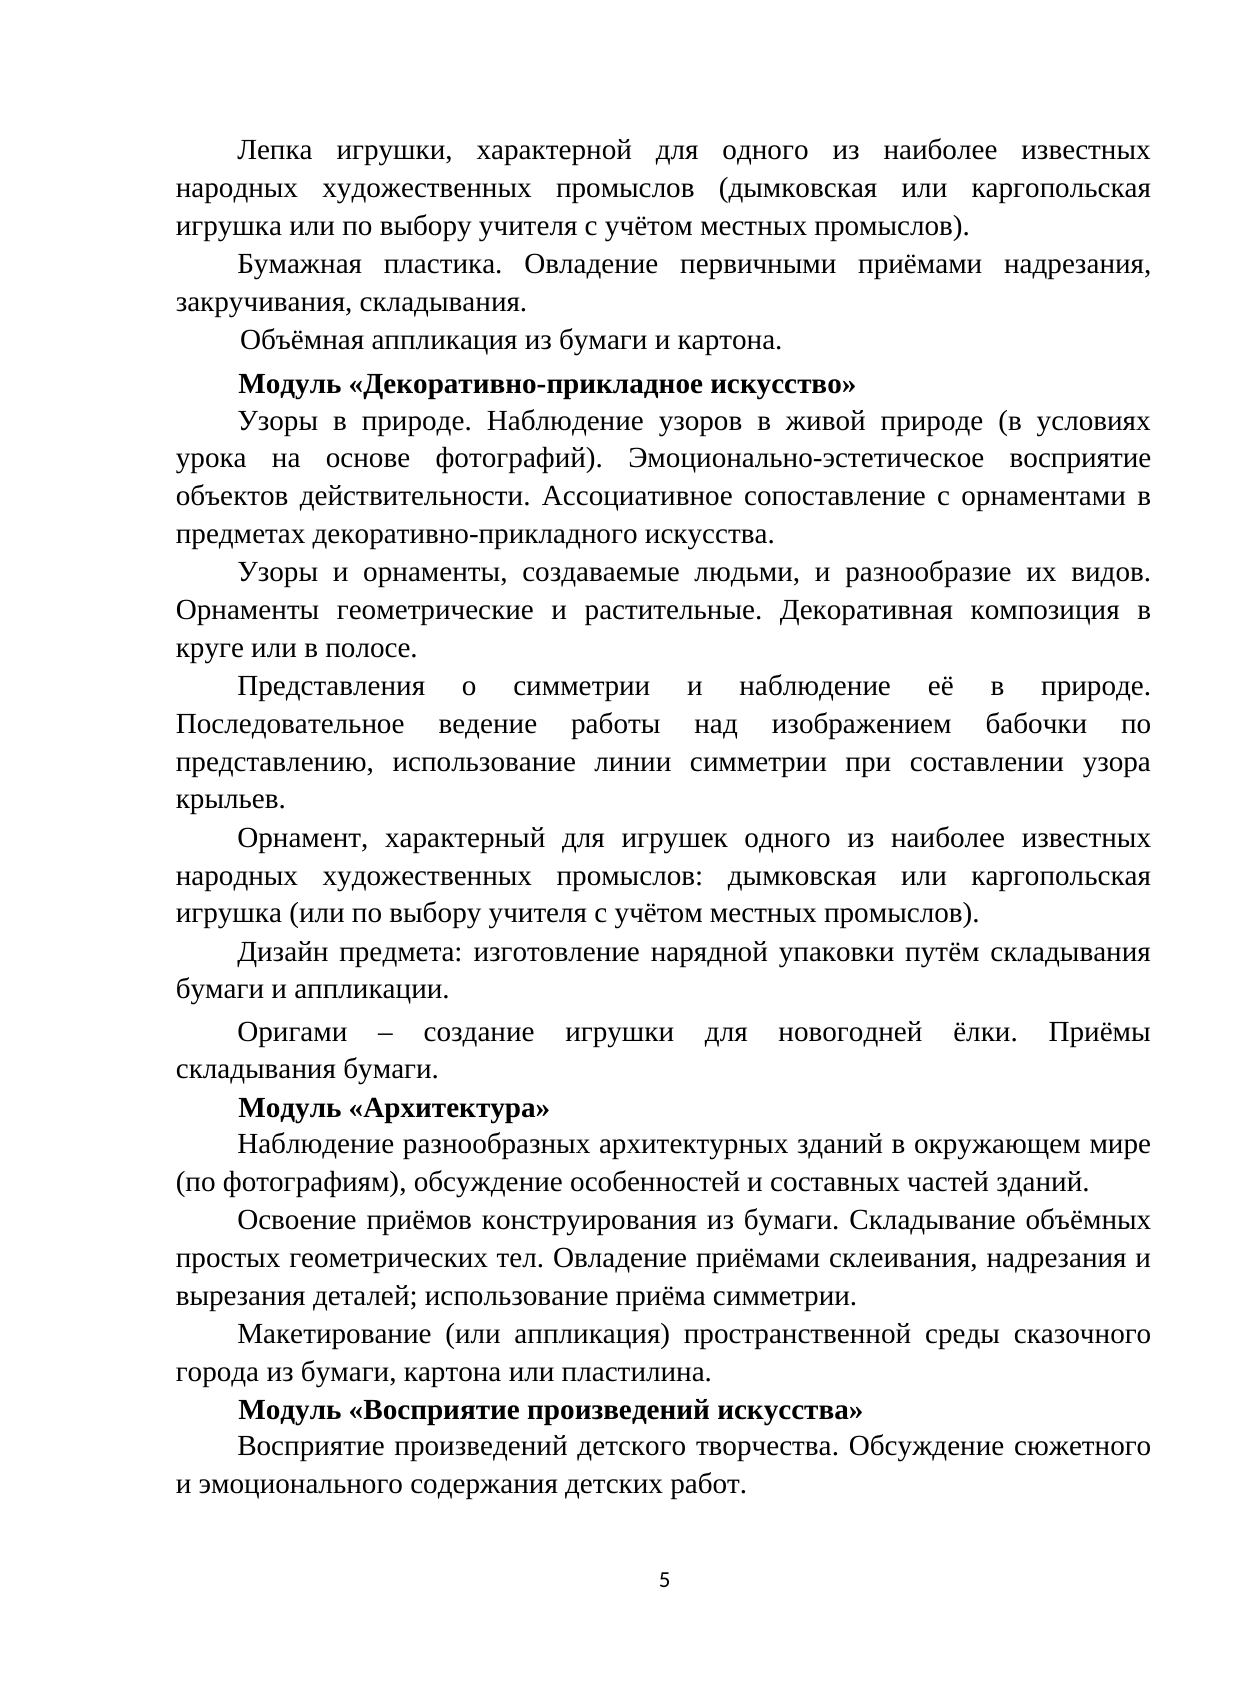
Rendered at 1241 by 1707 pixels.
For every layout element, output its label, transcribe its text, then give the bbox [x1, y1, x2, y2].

text Узоры в природе. Наблюдение узоров в живой природе (в условиях урока на основе фотографий). Эмоционально-эстетическое восприятие объектов действительности. Ассоциативное сопоставление с орнаментами в предметах декоративно-прикладного искусства. [176, 403, 1152, 549]
subtitle Модуль «Архитектура» [238, 1090, 1151, 1123]
text Оригами – создание игрушки для новогодней ёлки. Приёмы складывания бумаги. [176, 1014, 1152, 1085]
subtitle Модуль «Декоративно-прикладное искусство» [238, 366, 1151, 400]
text Дизайн предмета: изготовление нарядной упаковки путём складывания бумаги и аппликации. [176, 934, 1152, 1005]
text Лепка игрушки, характерной для одного из наиболее известных народных художественных промыслов (дымковская или каргопольская игрушка или по выбору учителя с учётом местных промыслов). [176, 132, 1152, 241]
text Бумажная пластика. Овладение первичными приёмами надрезания, закручивания, складывания. [176, 246, 1152, 317]
text Восприятие произведений детского творчества. Обсуждение сюжетного и эмоционального содержания детских работ. [176, 1428, 1152, 1500]
text Наблюдение разнообразных архитектурных зданий в окружающем мире (по фотографиям), обсуждение особенностей и составных частей зданий. [176, 1126, 1152, 1197]
text Представления о симметрии и наблюдение её в природе. Последовательное ведение работы над изображением бабочки по представлению, использование линии симметрии при составлении узора крыльев. [176, 668, 1152, 815]
subtitle Модуль «Восприятие произведений искусства» [238, 1392, 1151, 1426]
text Освоение приёмов конструирования из бумаги. Складывание объёмных простых геометрических тел. Овладение приёмами склеивания, надрезания и вырезания деталей; использование приёма симметрии. [176, 1202, 1152, 1311]
text Орнамент, характерный для игрушек одного из наиболее известных народных художественных промыслов: дымковская или каргопольская игрушка (или по выбору учителя с учётом местных промыслов). [176, 820, 1152, 929]
text Объёмная аппликация из бумаги и картона. [240, 322, 1152, 356]
text Узоры и орнаменты, создаваемые людьми, и разнообразие их видов. Орнаменты геометрические и растительные. Декоративная композиция в круге или в полосе. [176, 554, 1152, 663]
text Макетирование (или аппликация) пространственной среды сказочного города из бумаги, картона или пластилина. [176, 1316, 1152, 1387]
